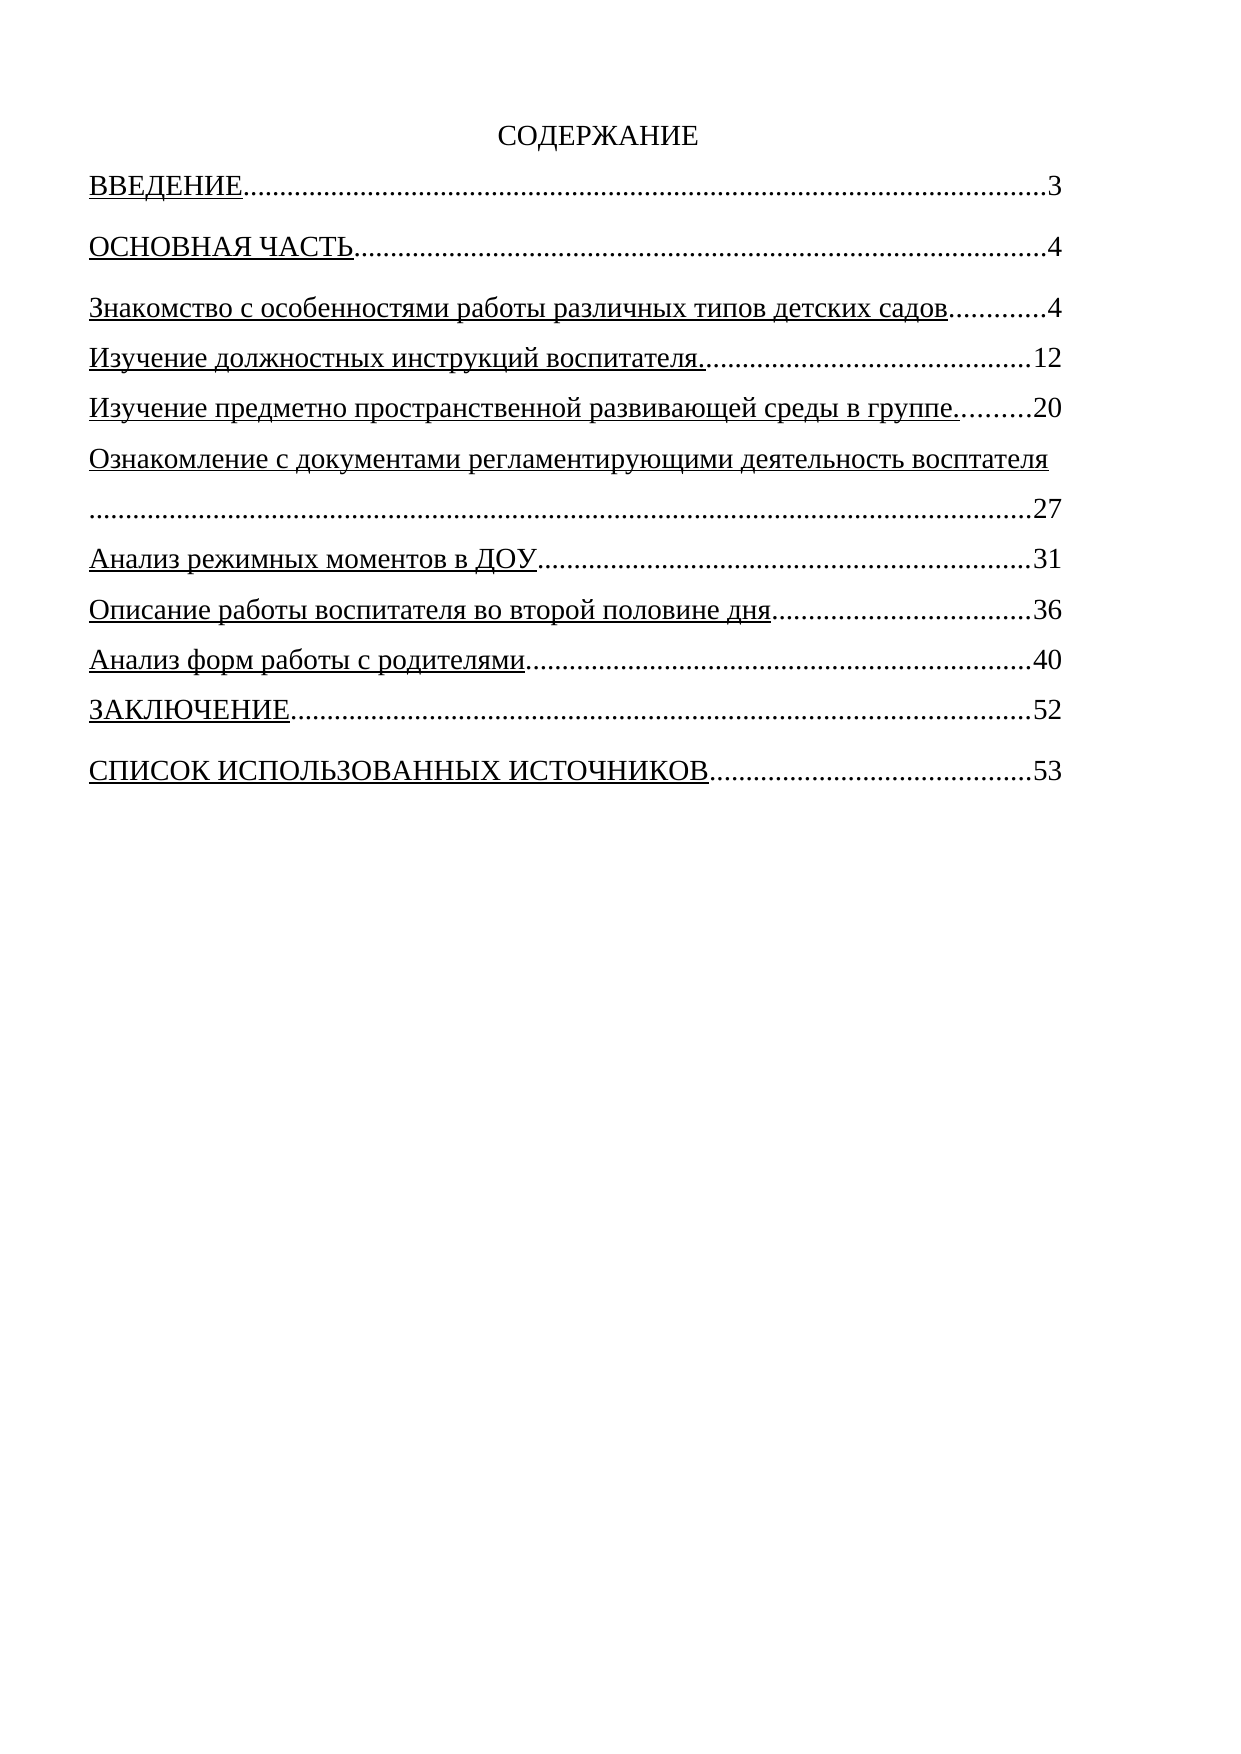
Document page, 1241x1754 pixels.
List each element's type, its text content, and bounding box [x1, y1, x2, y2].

text Изучение предметно пространственной развивающей среды в группе. 20 [88, 391, 1063, 424]
text Описание работы воспитателя во второй половине дня 36 [88, 592, 1063, 625]
text СОДЕРЖАНИЕ [59, 118, 1063, 152]
text Ознакомление с документами регламентирующими деятельность восптателя 27 [88, 441, 1063, 525]
text СПИСОК ИСПОЛЬЗОВАННЫХ ИСТОЧНИКОВ 53 [88, 753, 1063, 787]
text Изучение должностных инструкций воспитателя. 12 [88, 340, 1063, 374]
text Анализ форм работы с родителями 40 [88, 642, 1063, 676]
text ВВЕДЕНИЕ 3 [88, 168, 1063, 202]
text ОСНОВНАЯ ЧАСТЬ 4 [88, 229, 1063, 263]
text ЗАКЛЮЧЕНИЕ 52 [88, 692, 1063, 726]
text Анализ режимных моментов в ДОУ 31 [88, 541, 1063, 575]
text Знакомство с особенностями работы различных типов детских садов 4 [88, 290, 1063, 323]
